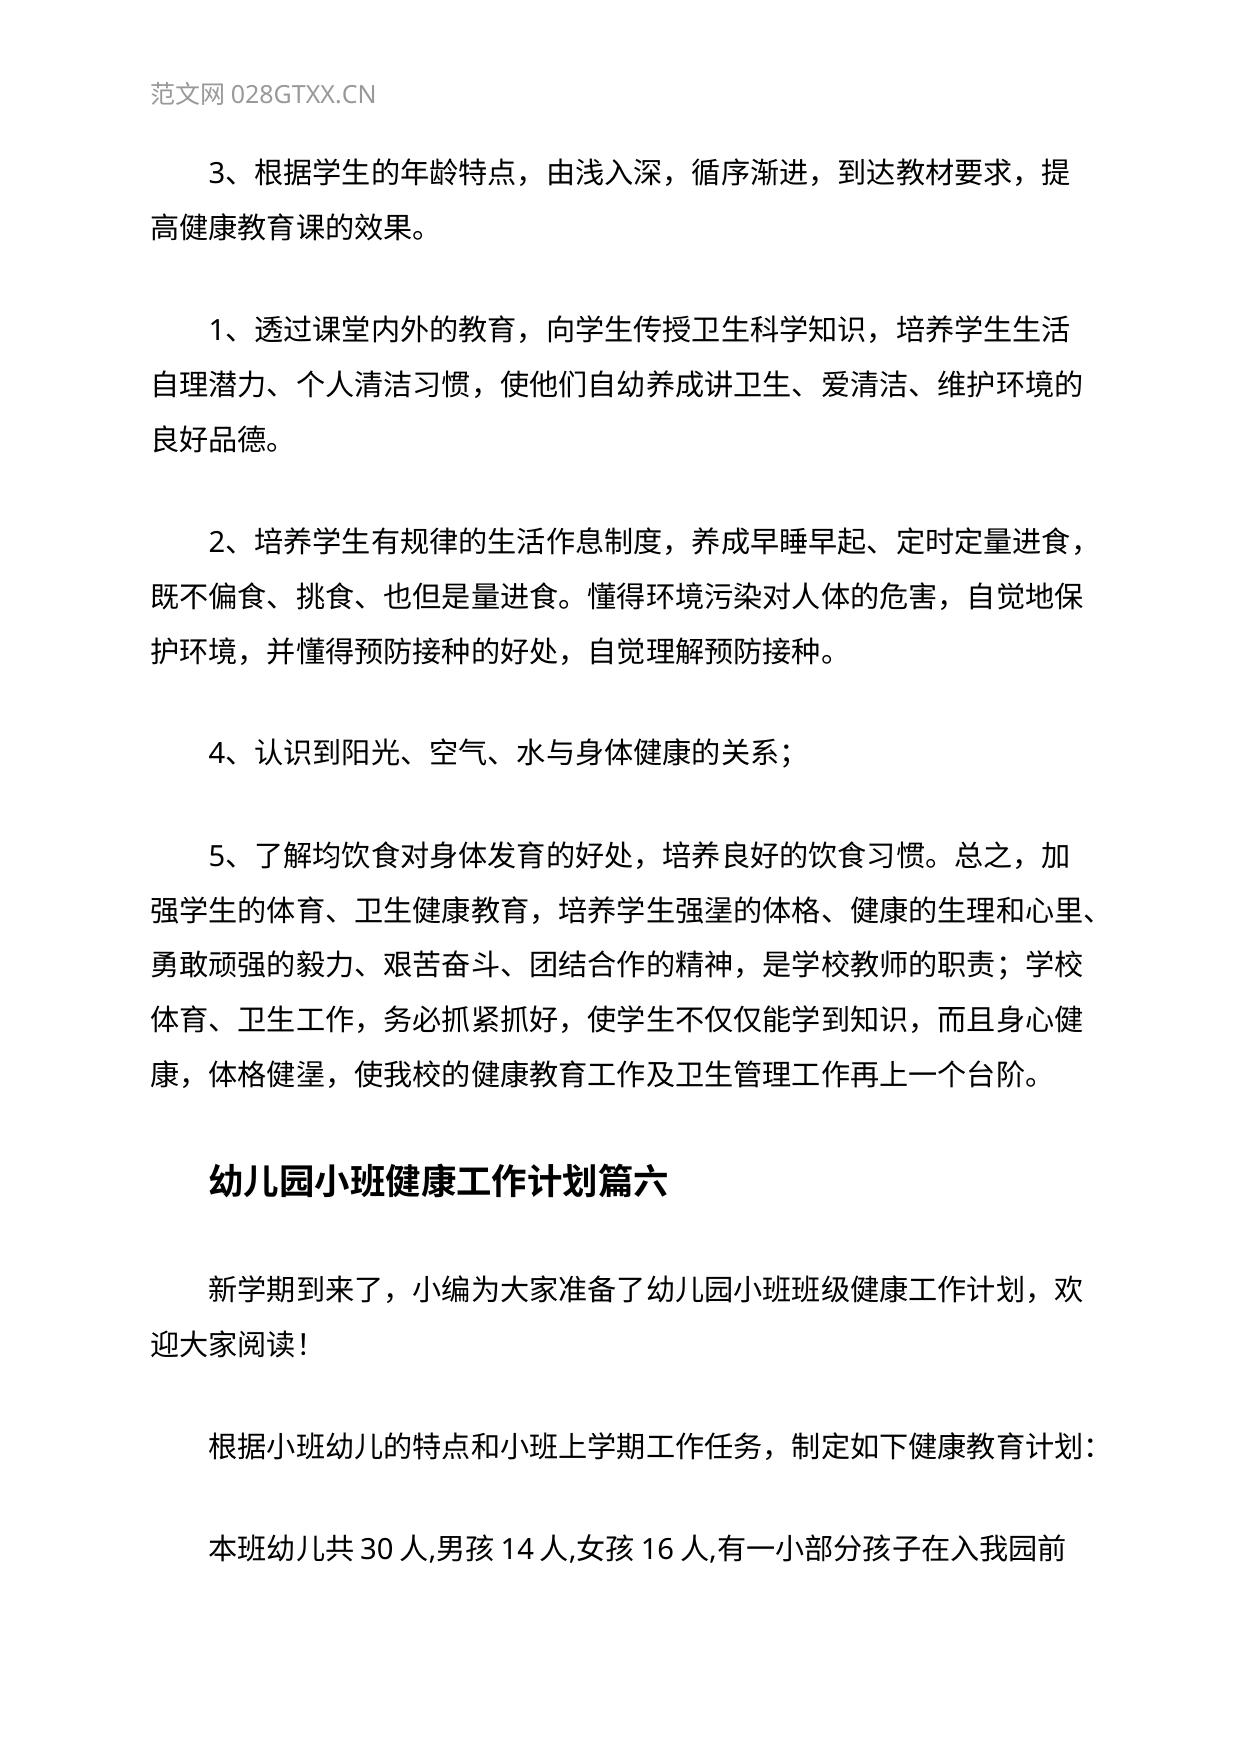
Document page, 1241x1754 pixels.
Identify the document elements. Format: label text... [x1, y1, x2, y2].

text 3、根据学生的年龄特点，由浅入深，循序渐进，到达教材要求，提高健康教育课的效果。 [150, 150, 1090, 247]
text 5、了解均饮食对身体发育的好处，培养良好的饮食习惯。总之，加强学生的体育、卫生健康教育，培养学生强塣的体格、健康的生理和心里、勇敢顽强的毅力、艰苦奋斗、团结合作的精神，是学校教师的职责；学校体育、卫生工作，务必抓紧抓好，使学生不仅仅能学到知识，而且身心健康，体格健塣，使我校的健康教育工作及卫生管理工作再上一个台阶。 [150, 832, 1090, 1094]
text 新学期到来了，小编为大家准备了幼儿园小班班级健康工作计划，欢迎大家阅读！ [150, 1267, 1090, 1364]
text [150, 1525, 1090, 1568]
text 2、培养学生有规律的生活作息制度，养成早睡早起、定时定量进食，既不偏食、挑食、也但是量进食。懂得环境污染对人体的危害，自觉地保护环境，并懂得预防接种的好处，自觉理解预防接种。 [150, 518, 1090, 671]
text 幼儿园小班健康工作计划篇六 [150, 1153, 1090, 1205]
text 4、认识到阳光、空气、水与身体健康的关系； [150, 730, 1090, 772]
text 根据小班幼儿的特点和小班上学期工作任务，制定如下健康教育计划： [150, 1424, 1090, 1466]
text 1、透过课堂内外的教育，向学生传授卫生科学知识，培养学生生活自理潜力、个人清洁习惯，使他们自幼养成讲卫生、爱清洁、维护环境的良好品德。 [150, 307, 1090, 459]
